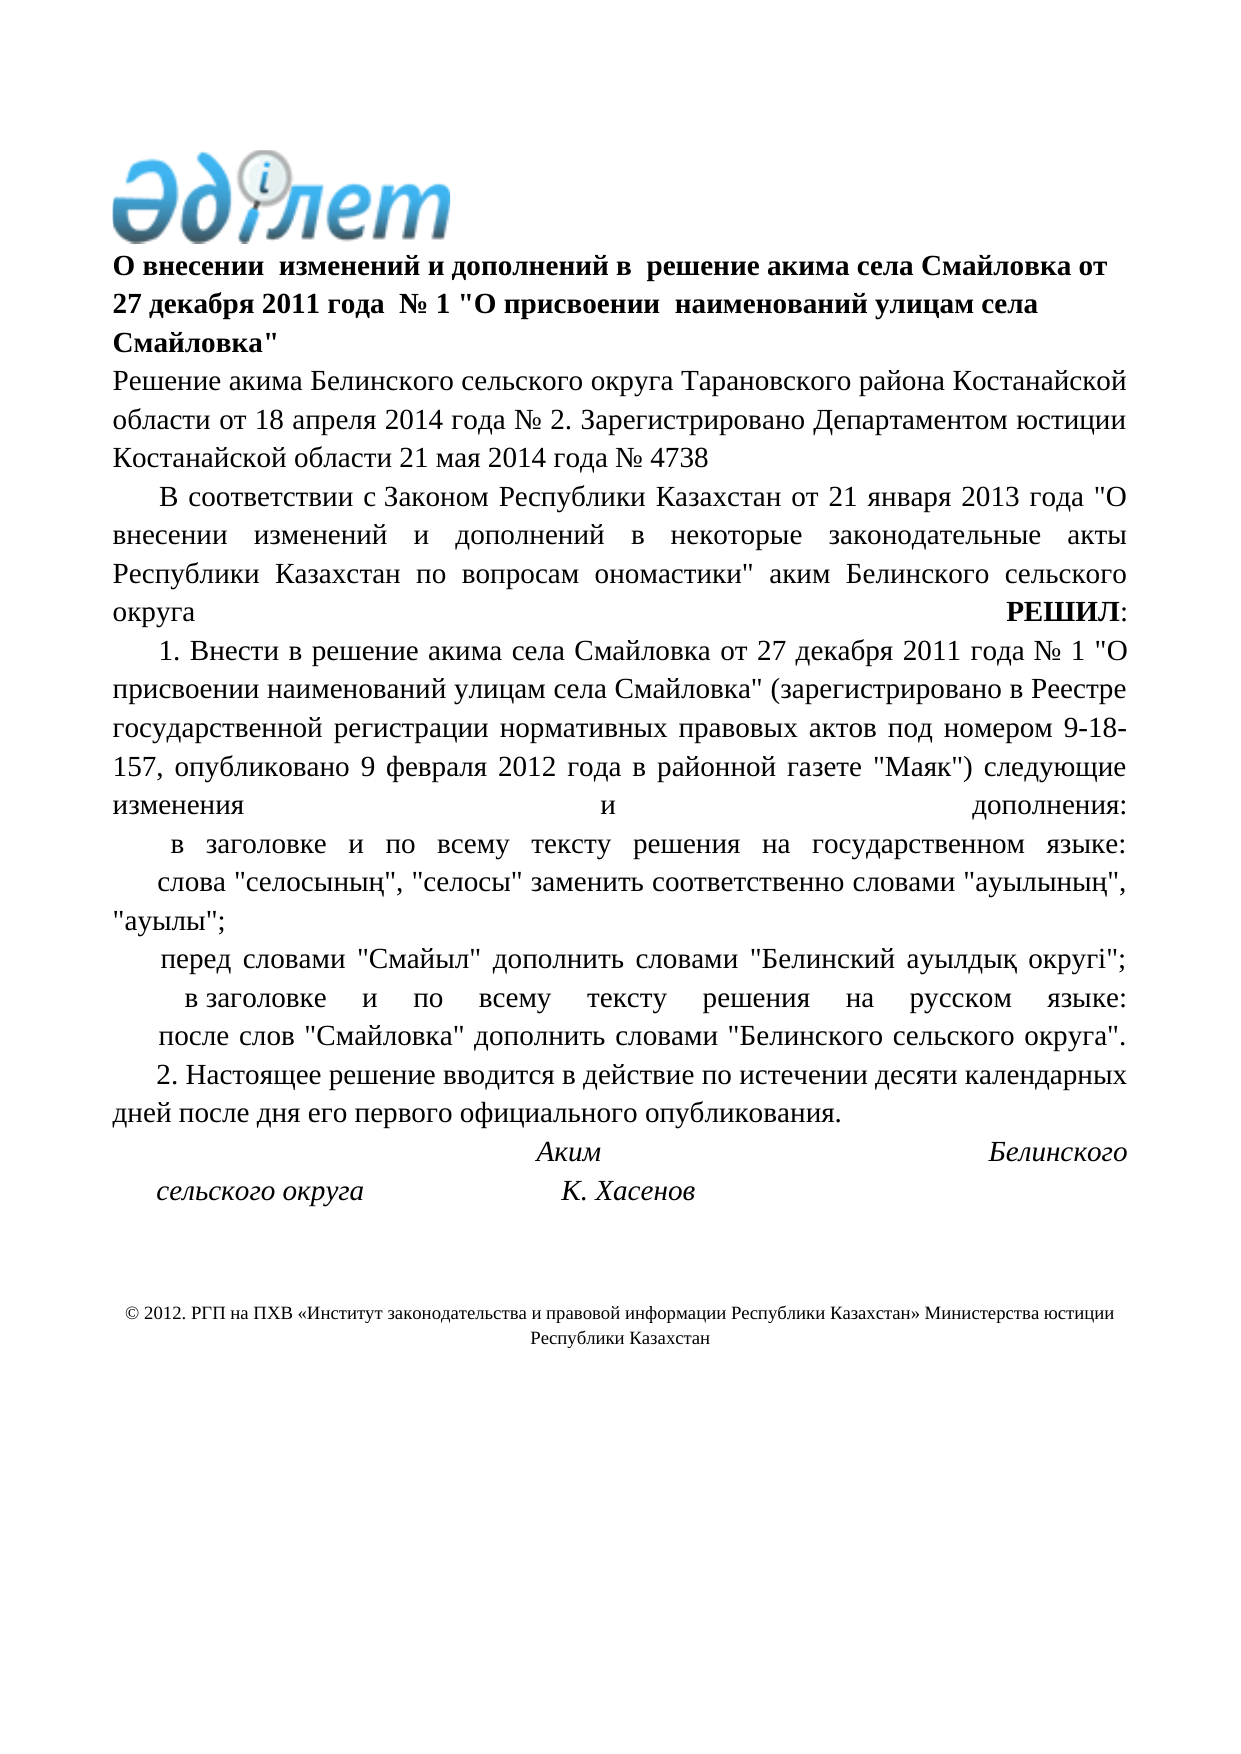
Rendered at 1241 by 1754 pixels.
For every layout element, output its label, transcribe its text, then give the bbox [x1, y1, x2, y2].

text © 2012. РГП на ПХВ «Институт законодательства и правовой информации Республики Казахстан» Министерства юстиции Республики Казахстан [112, 1302, 1128, 1348]
picture [112, 150, 451, 244]
text В соответствии с Законом Республики Казахстан от 21 января 2013 года "О внесении изменений и дополнений в некоторые законодательные акты Республики Казахстан по вопросам ономастики" аким Белинского сельского округа РЕШИЛ: 1. Внести в решение акима села Смайловка от 27 декабря 2011 года № 1 "О присвоении наименований улицам села Смайловка" (зарегистрировано в Реестре государственной регистрации нормативных правовых актов под номером 9-18-157, опубликовано 9 февраля 2012 года в районной газете "Маяк") следующие изменения и дополнения: в заголовке и по всему тексту решения на государственном языке: слова "селосының", "селосы" заменить соответственно словами "ауылының", "ауылы"; перед словами "Смайыл" дополнить словами "Белинский ауылдық округі"; в заголовке и по всему тексту решения на русском языке: после слов "Смайловка" дополнить словами "Белинского сельского округа". 2. Настоящее решение вводится в действие по истечении десяти календарных дней после дня его первого официального опубликования. [112, 479, 1128, 1129]
text О внесении изменений и дополнений в решение акима села Смайловка от 27 декабря 2011 года № 1 "О присвоении наименований улицам села Смайловка" [112, 248, 1128, 358]
text Решение акима Белинского сельского округа Тарановского района Костанайской области от 18 апреля 2014 года № 2. Зарегистрировано Департаментом юстиции Костанайской области 21 мая 2014 года № 4738 [112, 363, 1128, 474]
text Аким Белинского сельского округа К. Хасенов [112, 1134, 1128, 1206]
